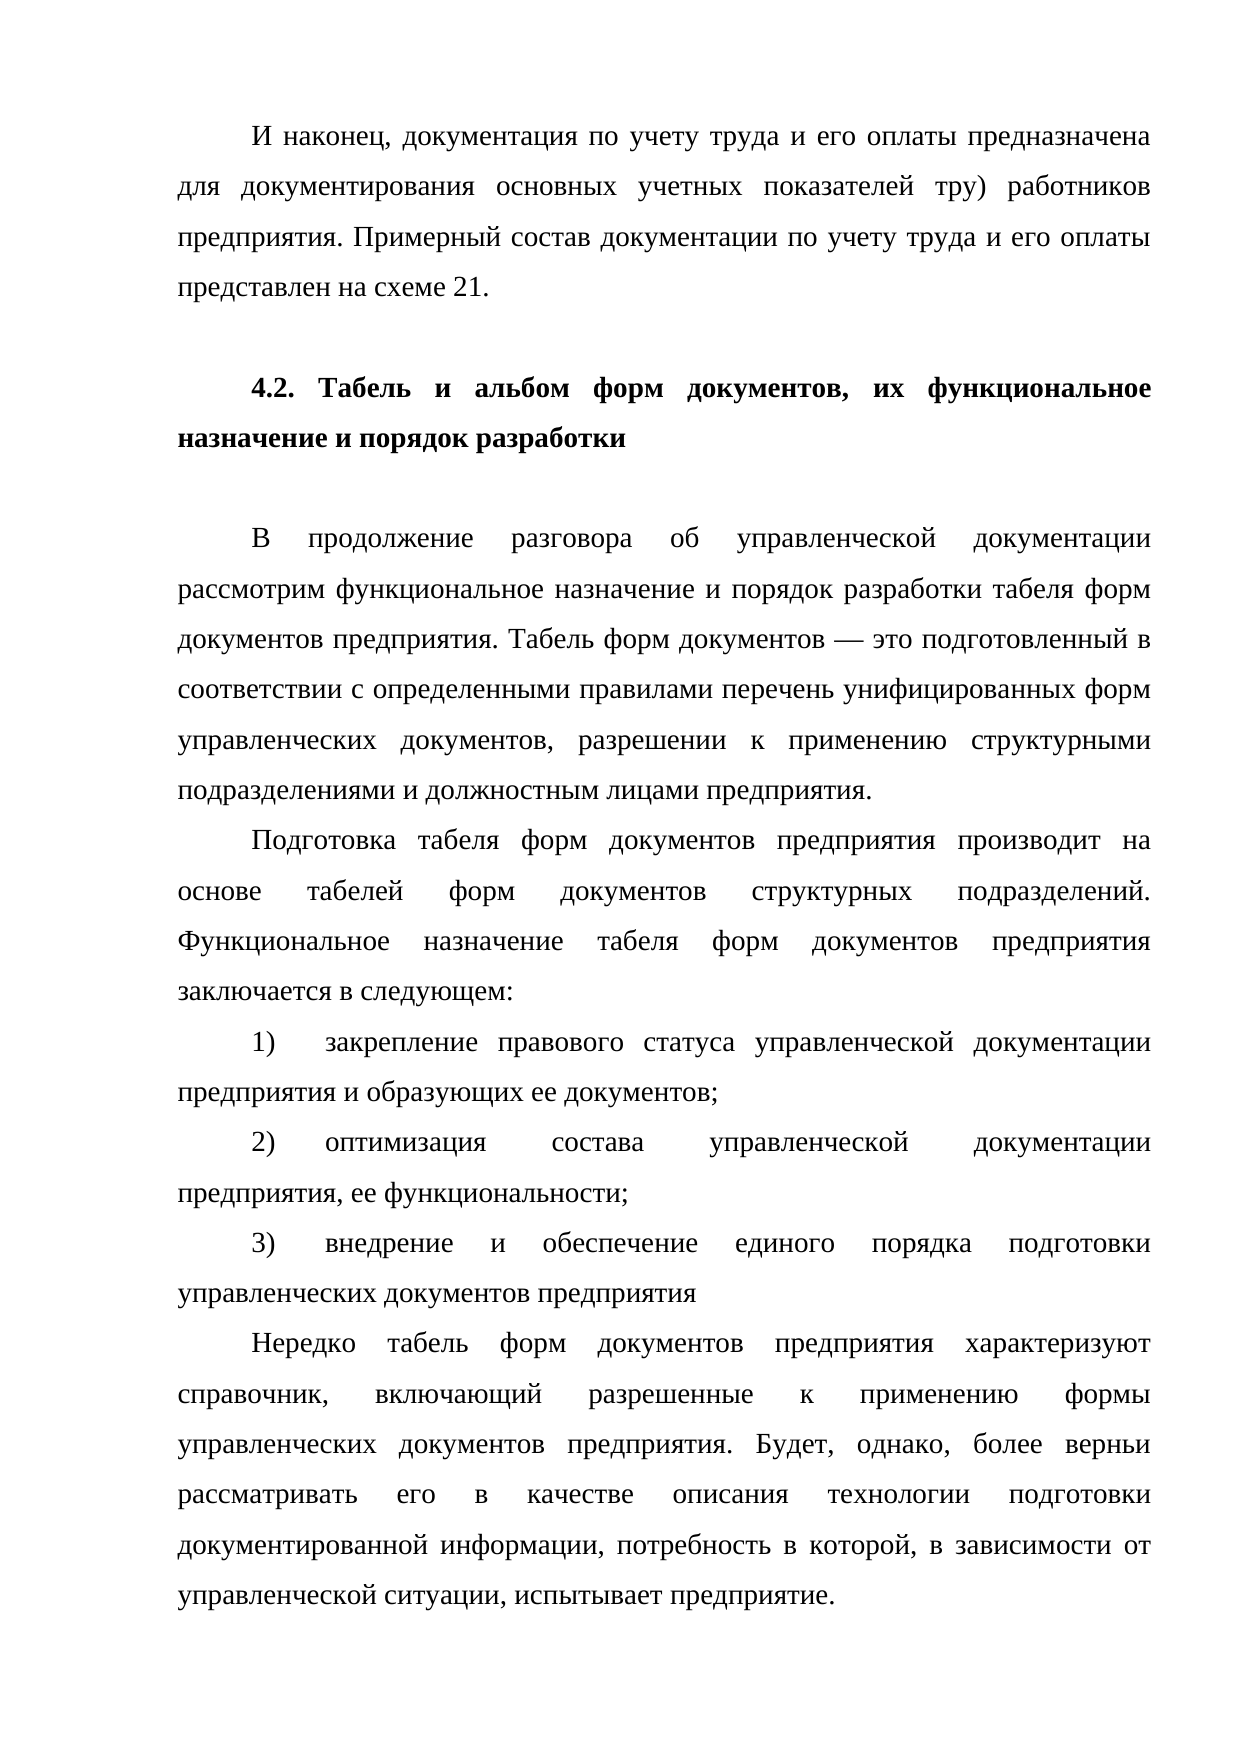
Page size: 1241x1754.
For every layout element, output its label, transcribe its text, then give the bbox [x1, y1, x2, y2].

list внедрение и обеспечение единого порядка подготовки управленческих документов предприятия [177, 1225, 1152, 1309]
text 4.2. Табель и альбом форм документов, их функциональное назначение и порядок разработки [177, 370, 1152, 453]
text В продолжение разговора об управленческой документации paссмотрим функциональное назначение и порядок разработки табеля форм документов предприятия. Табель форм документов — это подготовленный в соответствии с определенными правилами перечень унифицированных форм управленческих документов, разрешении к применению структурными подразделениями и должностным лицами предприятия. [177, 521, 1152, 806]
text И наконец, документация по учету труда и его оплаты предназначена для документирования основных учетных показателей тру) работников предприятия. Примерный состав документации по учету труда и его оплаты представлен на схеме 21. [177, 118, 1152, 303]
text Нередко табель форм документов предприятия характеризуют справочник, включающий разрешенные к применению формы управленческих документов предприятия. Будет, однако, более верньи рассматривать его в качестве описания технологии подготовки документированной информации, потребность в которой, в зависимости от управленческой ситуации, испытывает предприятие. [177, 1326, 1152, 1611]
list закрепление правового статуса управленческой документации предприятия и образующих ее документов; [177, 1024, 1152, 1108]
list оптимизация состава управленческой документации предприятия, ее функциональности; [177, 1124, 1152, 1208]
text Подготовка табеля форм документов предприятия производит на основе табелей форм документов структурных подразделений. Функциональное назначение табеля форм документов предприятия заключается в следующем: [177, 822, 1152, 1007]
